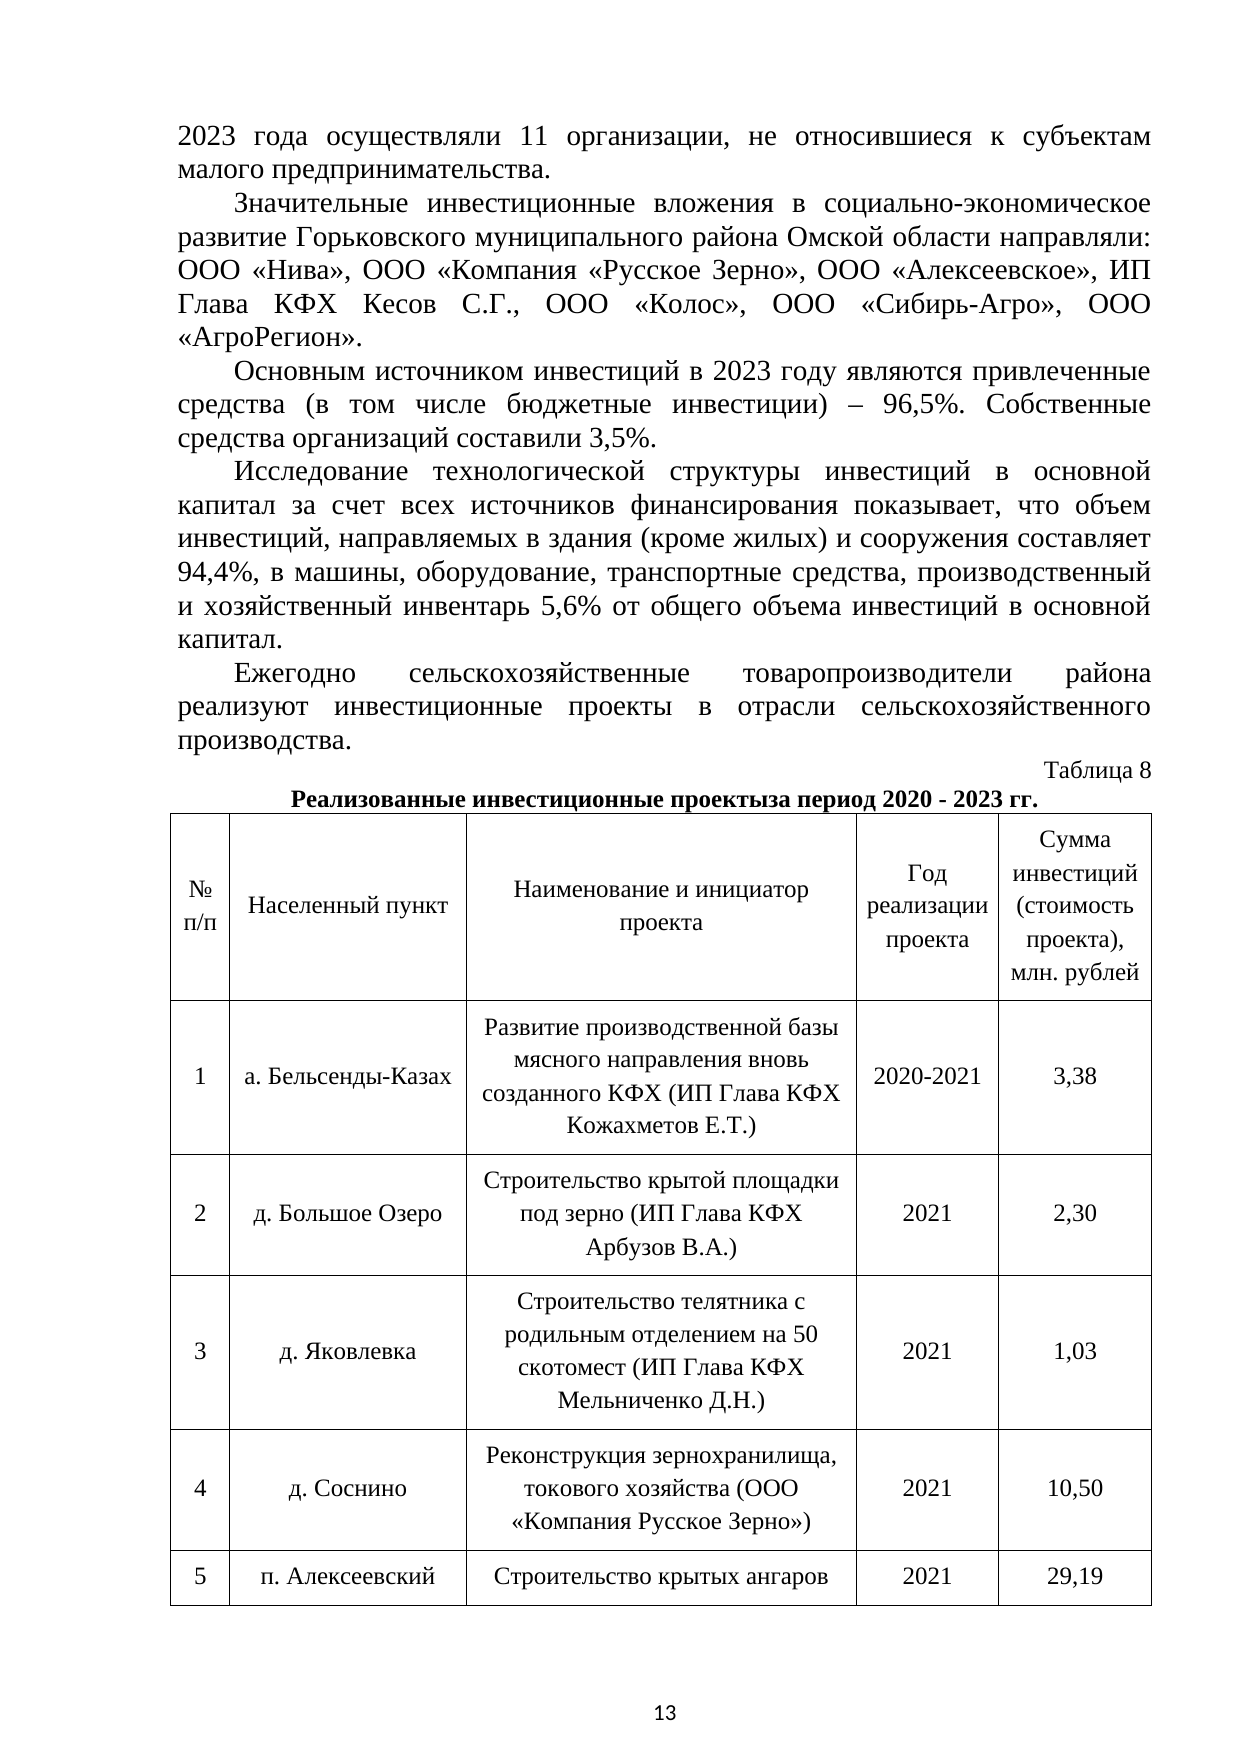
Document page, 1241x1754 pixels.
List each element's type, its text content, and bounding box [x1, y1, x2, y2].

title Реализованные инвестиционные проектыза период 2020 - 2023 гг. [177, 784, 1152, 813]
table_cell Строительство телятника с родильным отделением на 50 скотомест (ИП Глава КФХ Мельниченко Д.Н.) [467, 1276, 856, 1429]
table_header Сумма инвестиций (стоимость проекта), млн. рублей [999, 814, 1151, 1000]
table_cell п. Алексеевский [230, 1551, 466, 1604]
table_cell 2021 [857, 1155, 998, 1275]
table_cell 2021 [857, 1430, 998, 1550]
table_cell д. Большое Озеро [230, 1155, 466, 1275]
table_cell 2021 [857, 1276, 998, 1429]
table_header Год реализации проекта [857, 814, 998, 1000]
text Исследование технологической структуры инвестиций в основной капитал за счет всех источников финансирования показывает, что объем инвестиций, направляемых в здания (кроме жилых) и сооружения составляет 94,4%, в машины, оборудование, транспортные средства, производственный и хозяйственный инвентарь 5,6% от общего объема инвестиций в основной капитал. [177, 453, 1152, 655]
table_cell Реконструкция зернохранилища, токового хозяйства (ООО «Компания Русское Зерно») [467, 1430, 856, 1550]
table_cell 2020-2021 [857, 1001, 998, 1154]
table_cell 1 [171, 1001, 229, 1154]
table_header Населенный пункт [230, 814, 466, 1000]
table_cell д. Соснино [230, 1430, 466, 1550]
table_cell д. Яковлевка [230, 1276, 466, 1429]
table_header Наименование и инициатор проекта [467, 814, 856, 1000]
table_cell 2,30 [999, 1155, 1151, 1275]
table_cell 10,50 [999, 1430, 1151, 1550]
text Значительные инвестиционные вложения в социально-экономическое развитие Горьковского муниципального района Омской области направляли: ООО «Нива», ООО «Компания «Русское Зерно», ООО «Алексеевское», ИП Глава КФХ Кесов С.Г., ООО «Колос», ООО «Сибирь-Агро», ООО «АгроРегион». [177, 185, 1152, 353]
table_cell 3,38 [999, 1001, 1151, 1154]
table_cell Строительство крытой площадки под зерно (ИП Глава КФХ Арбузов В.А.) [467, 1155, 856, 1275]
table_cell 3 [171, 1276, 229, 1429]
table_cell 1,03 [999, 1276, 1151, 1429]
table_cell 29,19 [999, 1551, 1151, 1604]
table_cell 4 [171, 1430, 229, 1550]
text Таблица 8 [177, 755, 1152, 784]
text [177, 118, 1152, 185]
table_cell 2 [171, 1155, 229, 1275]
table_cell Развитие производственной базы мясного направления вновь созданного КФХ (ИП Глава КФХ Кожахметов Е.Т.) [467, 1001, 856, 1154]
text Основным источником инвестиций в 2023 году являются привлеченные средства (в том числе бюджетные инвестиции) – 96,5%. Собственные средства организаций составили 3,5%. [177, 353, 1152, 453]
table_cell а. Бельсенды-Казах [230, 1001, 466, 1154]
text Ежегодно сельскохозяйственные товаропроизводители района реализуют инвестиционные проекты в отрасли сельскохозяйственного производства. [177, 655, 1152, 755]
table_header № п/п [171, 814, 229, 1000]
table_cell 5 [171, 1551, 229, 1604]
table_cell 2021 [857, 1551, 998, 1604]
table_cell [467, 1551, 856, 1604]
